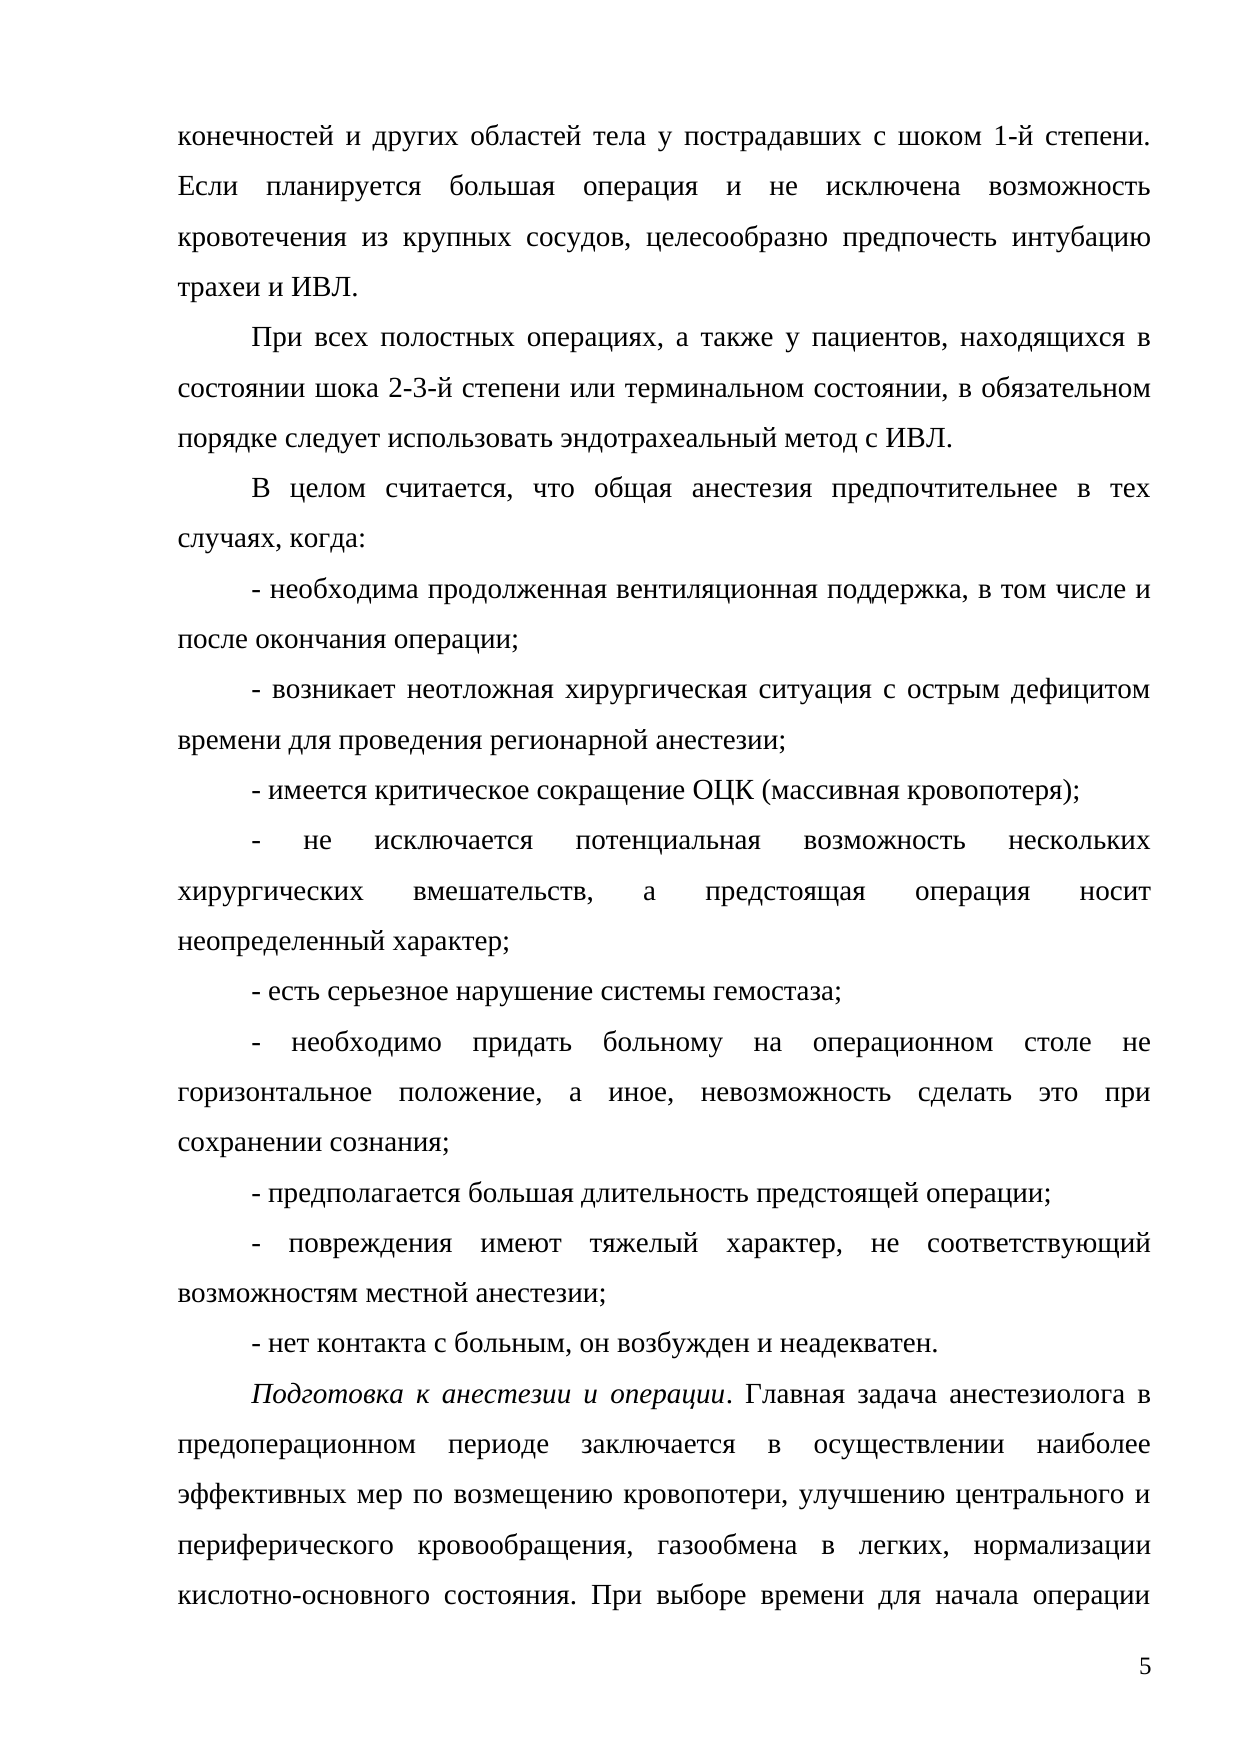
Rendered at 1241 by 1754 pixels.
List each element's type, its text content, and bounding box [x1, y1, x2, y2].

text - необходима продолженная вентиляционная поддержка, в том числе и после окончания операции; [177, 571, 1152, 655]
text При всех полостных операциях, а также у пациентов, находящихся в состоянии шока 2-3-й степени или терминальном состоянии, в обязательном порядке следует использовать эндотрахеальный метод с ИВЛ. [177, 319, 1152, 453]
text - нет контакта с больным, он возбужден и неадекватен. [177, 1326, 1152, 1359]
text - предполагается большая длительность предстоящей операции; [177, 1175, 1152, 1208]
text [177, 118, 1152, 303]
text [177, 1376, 1152, 1611]
text - не исключается потенциальная возможность нескольких хирургических вмешательств, а предстоящая операция носит неопределенный характер; [177, 822, 1152, 957]
text - повреждения имеют тяжелый характер, не соответствующий возможностям местной анестезии; [177, 1225, 1152, 1309]
text - необходимо придать больному на операционном столе не горизонтальное положение, а иное, невозможность сделать это при сохранении сознания; [177, 1024, 1152, 1158]
text - возникает неотложная хирургическая ситуация с острым дефицитом времени для проведения регионарной анестезии; [177, 672, 1152, 755]
text - имеется критическое сокращение ОЦК (массивная кровопотеря); [177, 772, 1152, 806]
text В целом считается, что общая анестезия предпочтительнее в тех случаях, когда: [177, 470, 1152, 554]
text - есть серьезное нарушение системы гемостаза; [177, 973, 1152, 1007]
